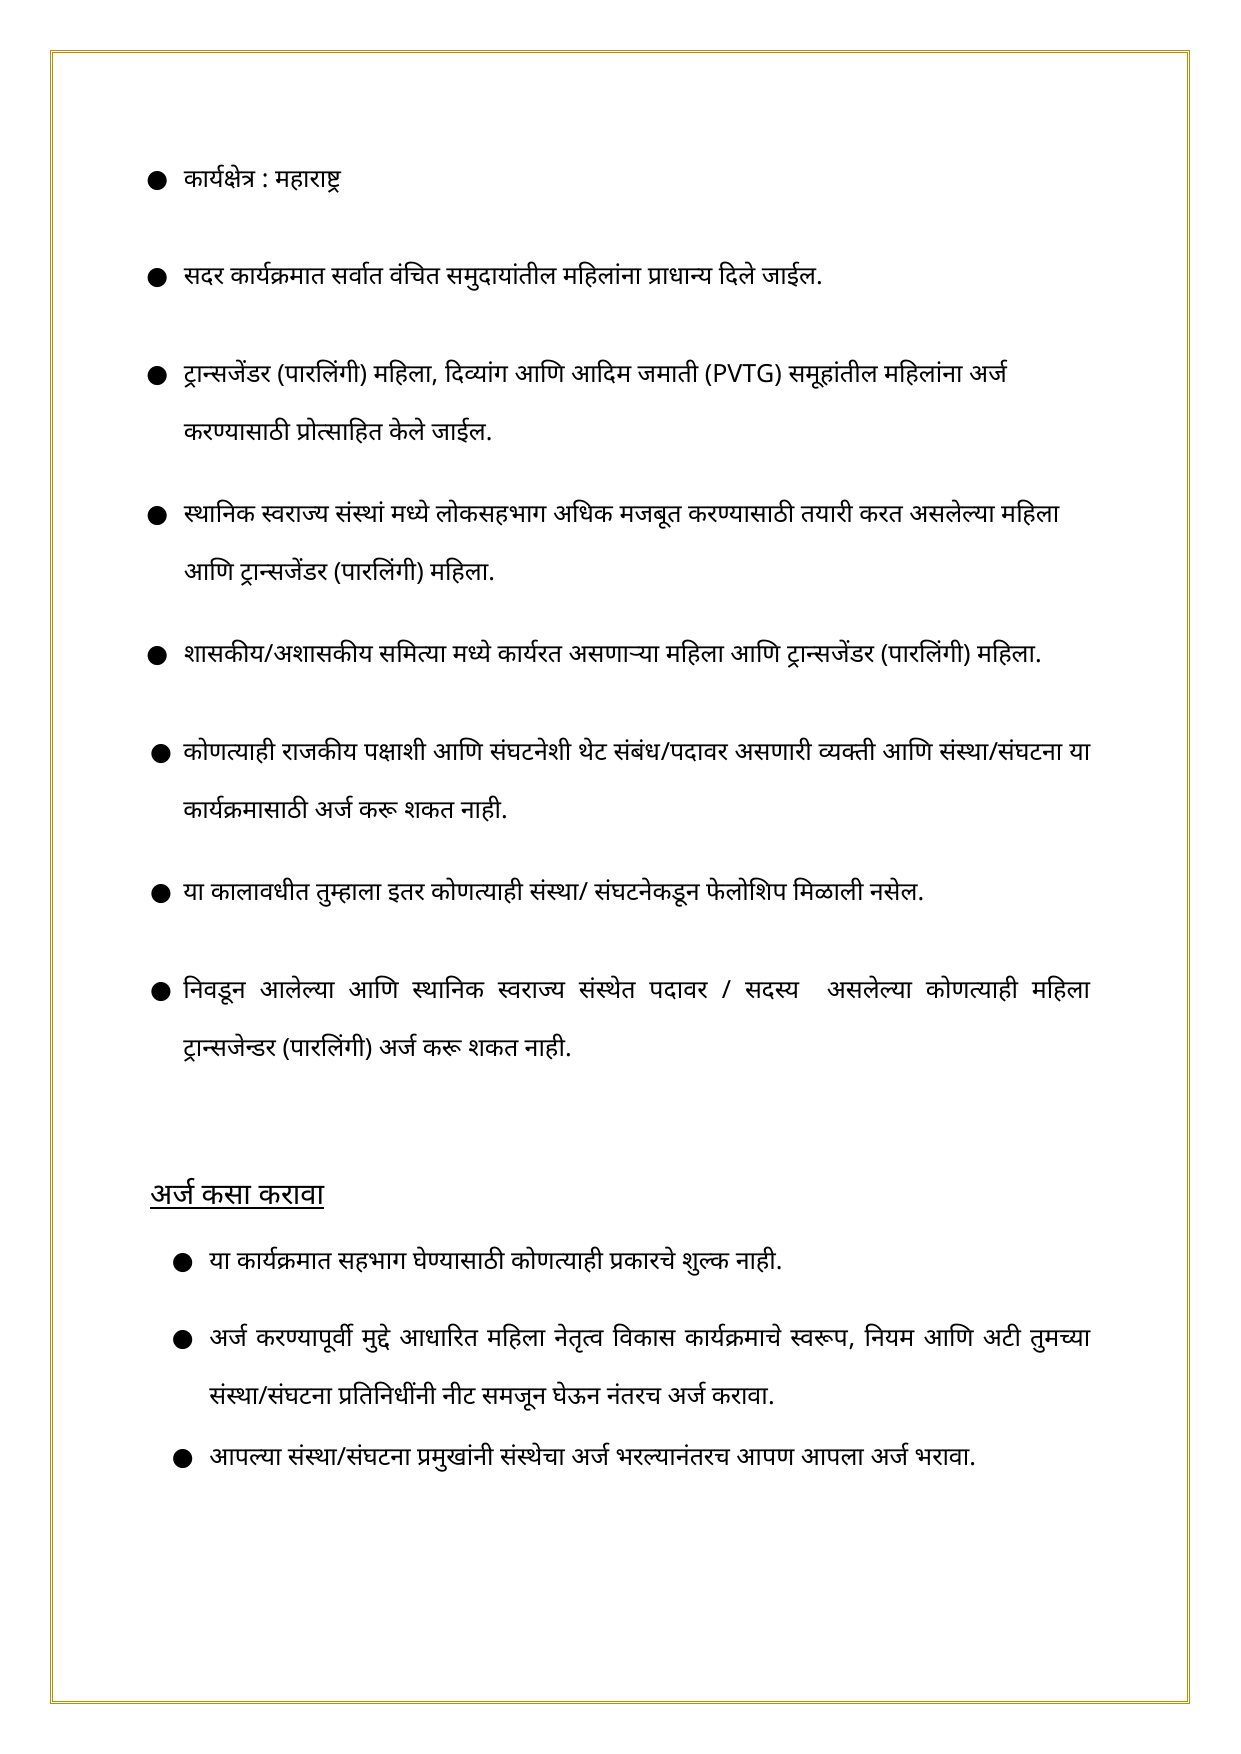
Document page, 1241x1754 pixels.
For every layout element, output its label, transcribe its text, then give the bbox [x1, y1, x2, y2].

list निवडून आलेल्या आणि स्थानिक स्वराज्य संस्थेत पदावर / सदस्य असलेल्या कोणत्याही महिला ट्रान्सजेन्डर (पारलिंगी) अर्ज करू शकत नाही. [150, 961, 1090, 1063]
list सदर कार्यक्रमात सर्वात वंचित समुदायांतील महिलांना प्राधान्य दिले जाईल. [146, 248, 1090, 299]
list या कालावधीत तुम्हाला इतर कोणत्याही संस्था/ संघटनेकडून फेलोशिप मिळाली नसेल. [150, 863, 1090, 915]
list अर्ज करण्यापूर्वी मुद्दे आधारित महिला नेतृत्व विकास कार्यक्रमाचे स्वरूप, नियम आणि अटी तुमच्या संस्था/संघटना प्रतिनिधींनी नीट समजून घेऊन नंतरच अर्ज करावा. [172, 1309, 1090, 1412]
list ट्रान्सजेंडर (पारलिंगी) महिला, दिव्यांग आणि आदिम जमाती (PVTG) समूहांतील महिलांना अर्ज करण्यासाठी प्रोत्साहित केले जाईल. [146, 345, 1090, 448]
list कोणत्याही राजकीय पक्षाशी आणि संघटनेशी थेट संबंध/पदावर असणारी व्यक्ती आणि संस्था/संघटना या कार्यक्रमासाठी अर्ज करू शकत नाही. [150, 723, 1090, 826]
list स्थानिक स्वराज्य संस्थां मध्ये लोकसहभाग अधिक मजबूत करण्यासाठी तयारी करत असलेल्या महिला आणि ट्रान्सजेंडर (पारलिंगी) महिला. [146, 486, 1090, 588]
list कार्यक्षेत्र : महाराष्ट्र [146, 150, 1090, 201]
list या कार्यक्रमात सहभाग घेण्यासाठी कोणत्याही प्रकारचे शुल्क नाही. [172, 1233, 1090, 1284]
list शासकीय/अशासकीय समित्या मध्ये कार्यरत असणार्‍या महिला आणि ट्रान्सजेंडर (पारलिंगी) महिला. [146, 626, 1090, 677]
text अर्ज कसा करावा [150, 1173, 1090, 1213]
list आपल्या संस्था/संघटना प्रमुखांनी संस्थेचा अर्ज भरल्यानंतरच आपण आपला अर्ज भरावा. [172, 1429, 1090, 1480]
